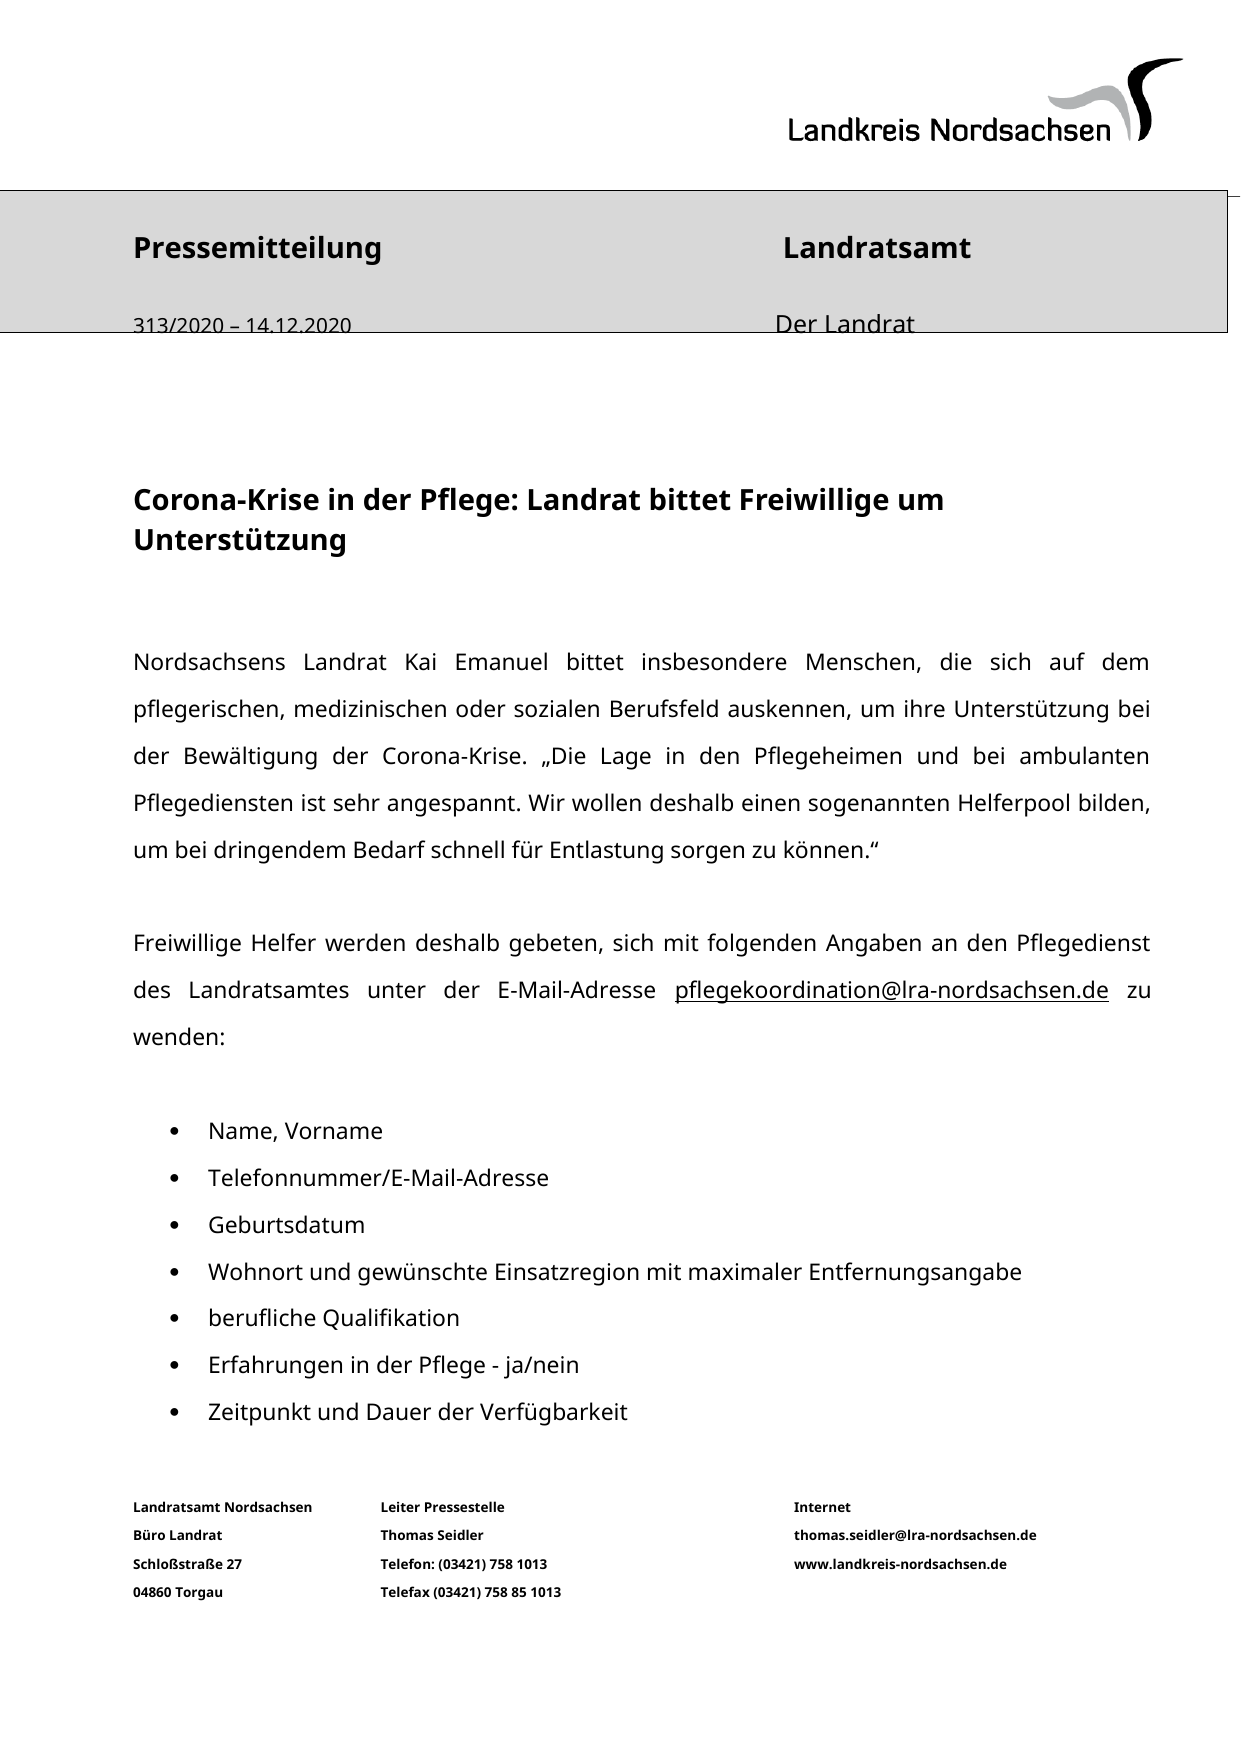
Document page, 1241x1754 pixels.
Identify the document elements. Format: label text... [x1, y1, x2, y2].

list Erfahrungen in der Pflege - ja/nein [170, 1349, 1152, 1380]
list Geburtsdatum [170, 1208, 1152, 1240]
list berufliche Qualifikation [170, 1302, 1152, 1333]
list Name, Vorname [170, 1115, 1152, 1146]
subtitle Corona-Krise in der Pflege: Landrat bittet Freiwillige um Unterstützung [133, 479, 1152, 559]
list Wohnort und gewünschte Einsatzregion mit maximaler Entfernungsangabe [170, 1255, 1152, 1287]
text Freiwillige Helfer werden deshalb gebeten, sich mit folgenden Angaben an den Pflegedienst des Landratsamtes unter der E-Mail-Adresse pflegekoordination@lra-nordsachsen.de zu wenden: [133, 927, 1152, 1052]
picture [0, 0, 1241, 197]
list Telefonnummer/E-Mail-Adresse [170, 1162, 1152, 1193]
list Zeitpunkt und Dauer der Verfügbarkeit [170, 1396, 1152, 1427]
text Nordsachsens Landrat Kai Emanuel bittet insbesondere Menschen, die sich auf dem pflegerischen, medizinischen oder sozialen Berufsfeld auskennen, um ihre Unterstützung bei der Bewältigung der Corona-Krise. „Die Lage in den Pflegeheimen und bei ambulanten Pflegediensten ist sehr angespannt. Wir wollen deshalb einen sogenannten Helferpool bilden, um bei dringendem Bedarf schnell für Entlastung sorgen zu können.“ [133, 646, 1152, 865]
